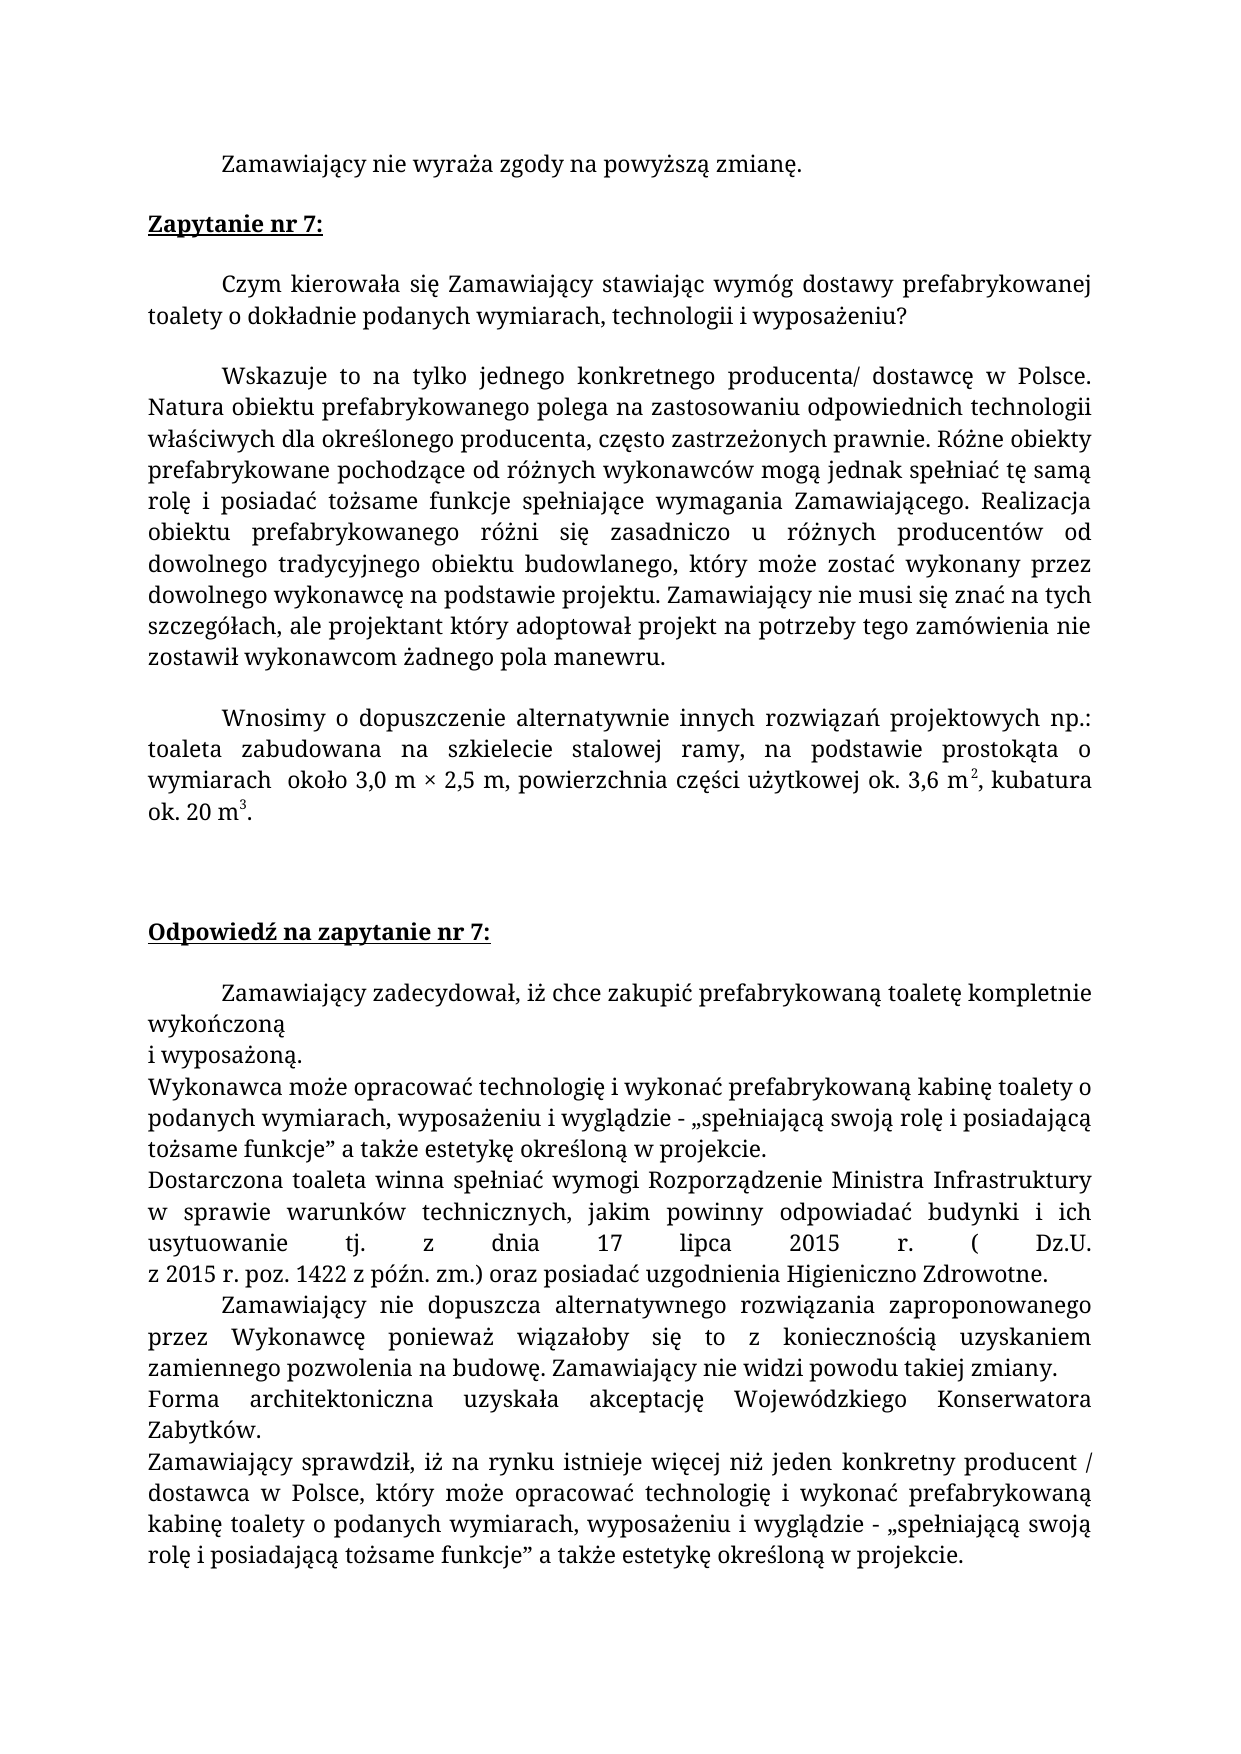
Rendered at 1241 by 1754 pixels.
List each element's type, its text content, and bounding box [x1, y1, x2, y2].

text Zapytanie nr 7: [148, 208, 1093, 239]
text Czym kierowała się Zamawiający stawiając wymóg dostawy prefabrykowanej toalety o dokładnie podanych wymiarach, technologii i wyposażeniu? [148, 268, 1093, 331]
text Odpowiedź na zapytanie nr 7: [148, 916, 1093, 948]
text Wykonawca może opracować technologię i wykonać prefabrykowaną kabinę toalety o podanych wymiarach, wyposażeniu i wyglądzie - „spełniającą swoją rolę i posiadającą tożsame funkcje” a także estetykę określoną w projekcie. [148, 1071, 1093, 1164]
text Wnosimy o dopuszczenie alternatywnie innych rozwiązań projektowych np.: toaleta zabudowana na szkielecie stalowej ramy, na podstawie prostokąta o wymiarach około 3,0 m × 2,5 m, powierzchnia części użytkowej ok. 3,6 m2, kubatura ok. 20 m3. [148, 702, 1093, 827]
text Zamawiający nie wyraża zgody na powyższą zmianę. [148, 148, 1093, 179]
text Zamawiający sprawdził, iż na rynku istnieje więcej niż jeden konkretny producent / dostawca w Polsce, który może opracować technologię i wykonać prefabrykowaną kabinę toalety o podanych wymiarach, wyposażeniu i wyglądzie - „spełniającą swoją rolę i posiadającą tożsame funkcje” a także estetykę określoną w projekcie. [148, 1446, 1093, 1571]
text Wskazuje to na tylko jednego konkretnego producenta/ dostawcę w Polsce. Natura obiektu prefabrykowanego polega na zastosowaniu odpowiednich technologii właściwych dla określonego producenta, często zastrzeżonych prawnie. Różne obiekty prefabrykowane pochodzące od różnych wykonawców mogą jednak spełniać tę samą rolę i posiadać tożsame funkcje spełniające wymagania Zamawiającego. Realizacja obiektu prefabrykowanego różni się zasadniczo u różnych producentów od dowolnego tradycyjnego obiektu budowlanego, który może zostać wykonany przez dowolnego wykonawcę na podstawie projektu. Zamawiający nie musi się znać na tych szczegółach, ale projektant który adoptował projekt na potrzeby tego zamówienia nie zostawił wykonawcom żadnego pola manewru. [148, 360, 1093, 673]
text Zamawiający nie dopuszcza alternatywnego rozwiązania zaproponowanego przez Wykonawcę ponieważ wiązałoby się to z koniecznością uzyskaniem zamiennego pozwolenia na budowę. Zamawiający nie widzi powodu takiej zmiany. [148, 1289, 1093, 1383]
text Zamawiający zadecydował, iż chce zakupić prefabrykowaną toaletę kompletnie wykończoną i wyposażoną. [148, 977, 1093, 1071]
text Forma architektoniczna uzyskała akceptację Wojewódzkiego Konserwatora Zabytków. [148, 1383, 1093, 1446]
text Dostarczona toaleta winna spełniać wymogi Rozporządzenie Ministra Infrastruktury w sprawie warunków technicznych, jakim powinny odpowiadać budynki i ich usytuowanie tj. z dnia 17 lipca 2015 r. ( Dz.U. z 2015 r. poz. 1422 z późn. zm.) oraz posiadać uzgodnienia Higieniczno Zdrowotne. [148, 1164, 1093, 1289]
